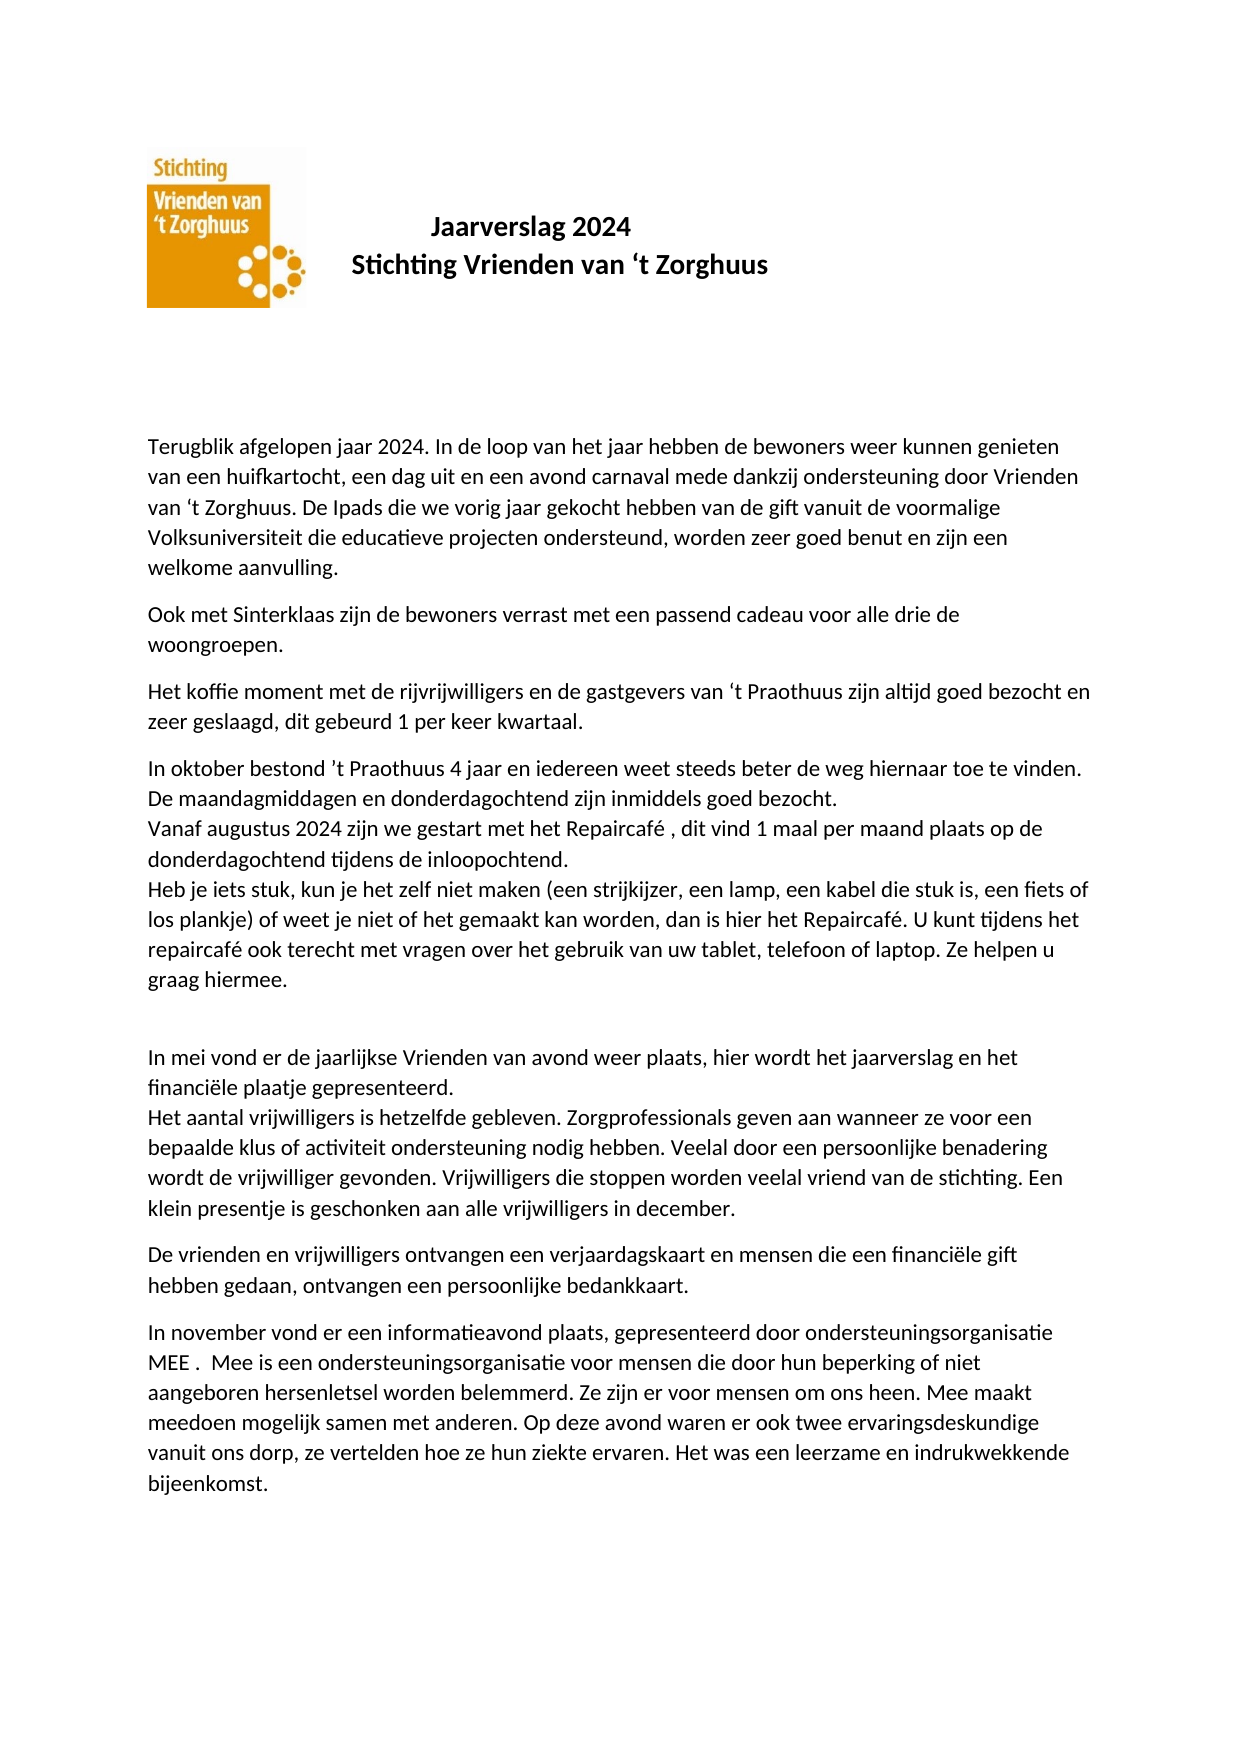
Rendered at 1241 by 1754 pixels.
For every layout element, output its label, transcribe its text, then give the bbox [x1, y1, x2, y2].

text Stichting Vrienden van ‘t Zorghuus [307, 246, 1093, 282]
text De vrienden en vrijwilligers ontvangen een verjaardagskaart en mensen die een financiële gift hebben gedaan, ontvangen een persoonlijke bedankkaart. [148, 1241, 1093, 1299]
text In oktober bestond ’t Praothuus 4 jaar en iedereen weet steeds beter de weg hiernaar toe te vinden. De maandagmiddagen en donderdagochtend zijn inmiddels goed bezocht. [148, 754, 1093, 812]
text Het koffie moment met de rijvrijwilligers en de gastgevers van ‘t Praothuus zijn altijd goed bezocht en zeer geslaagd, dit gebeurd 1 per keer kwartaal. [148, 677, 1093, 735]
text Heb je iets stuk, kun je het zelf niet maken (een strijkijzer, een lamp, een kabel die stuk is, een fiets of los plankje) of weet je niet of het gemaakt kan worden, dan is hier het Repaircafé. U kunt tijdens het repaircafé ook terecht met vragen over het gebruik van uw tablet, telefoon of laptop. Ze helpen u graag hiermee. [148, 875, 1093, 994]
text Jaarverslag 2024 [307, 208, 1093, 244]
text In mei vond er de jaarlijkse Vrienden van avond weer plaats, hier wordt het jaarverslag en het financiële plaatje gepresenteerd. [148, 1043, 1093, 1101]
text In november vond er een informatieavond plaats, gepresenteerd door ondersteuningsorganisatie MEE . Mee is een ondersteuningsorganisatie voor mensen die door hun beperking of niet aangeboren hersenletsel worden belemmerd. Ze zijn er voor mensen om ons heen. Mee maakt meedoen mogelijk samen met anderen. Op deze avond waren er ook twee ervaringsdeskundige vanuit ons dorp, ze vertelden hoe ze hun ziekte ervaren. Het was een leerzame en indrukwekkende bijeenkomst. [148, 1318, 1093, 1497]
text Ook met Sinterklaas zijn de bewoners verrast met een passend cadeau voor alle drie de woongroepen. [148, 600, 1093, 658]
text Terugblik afgelopen jaar 2024. In de loop van het jaar hebben de bewoners weer kunnen genieten van een huifkartocht, een dag uit en een avond carnaval mede dankzij ondersteuning door Vrienden van ‘t Zorghuus. De Ipads die we vorig jaar gekocht hebben van de gift vanuit de voormalige Volksuniversiteit die educatieve projecten ondersteund, worden zeer goed benut en zijn een welkome aanvulling. [148, 432, 1093, 581]
text Vanaf augustus 2024 zijn we gestart met het Repaircafé , dit vind 1 maal per maand plaats op de donderdagochtend tijdens de inloopochtend. [148, 814, 1093, 873]
picture [146, 147, 307, 308]
text Het aantal vrijwilligers is hetzelfde gebleven. Zorgprofessionals geven aan wanneer ze voor een bepaalde klus of activiteit ondersteuning nodig hebben. Veelal door een persoonlijke benadering wordt de vrijwilliger gevonden. Vrijwilligers die stoppen worden veelal vriend van de stichting. Een klein presentje is geschonken aan alle vrijwilligers in december. [148, 1103, 1093, 1222]
